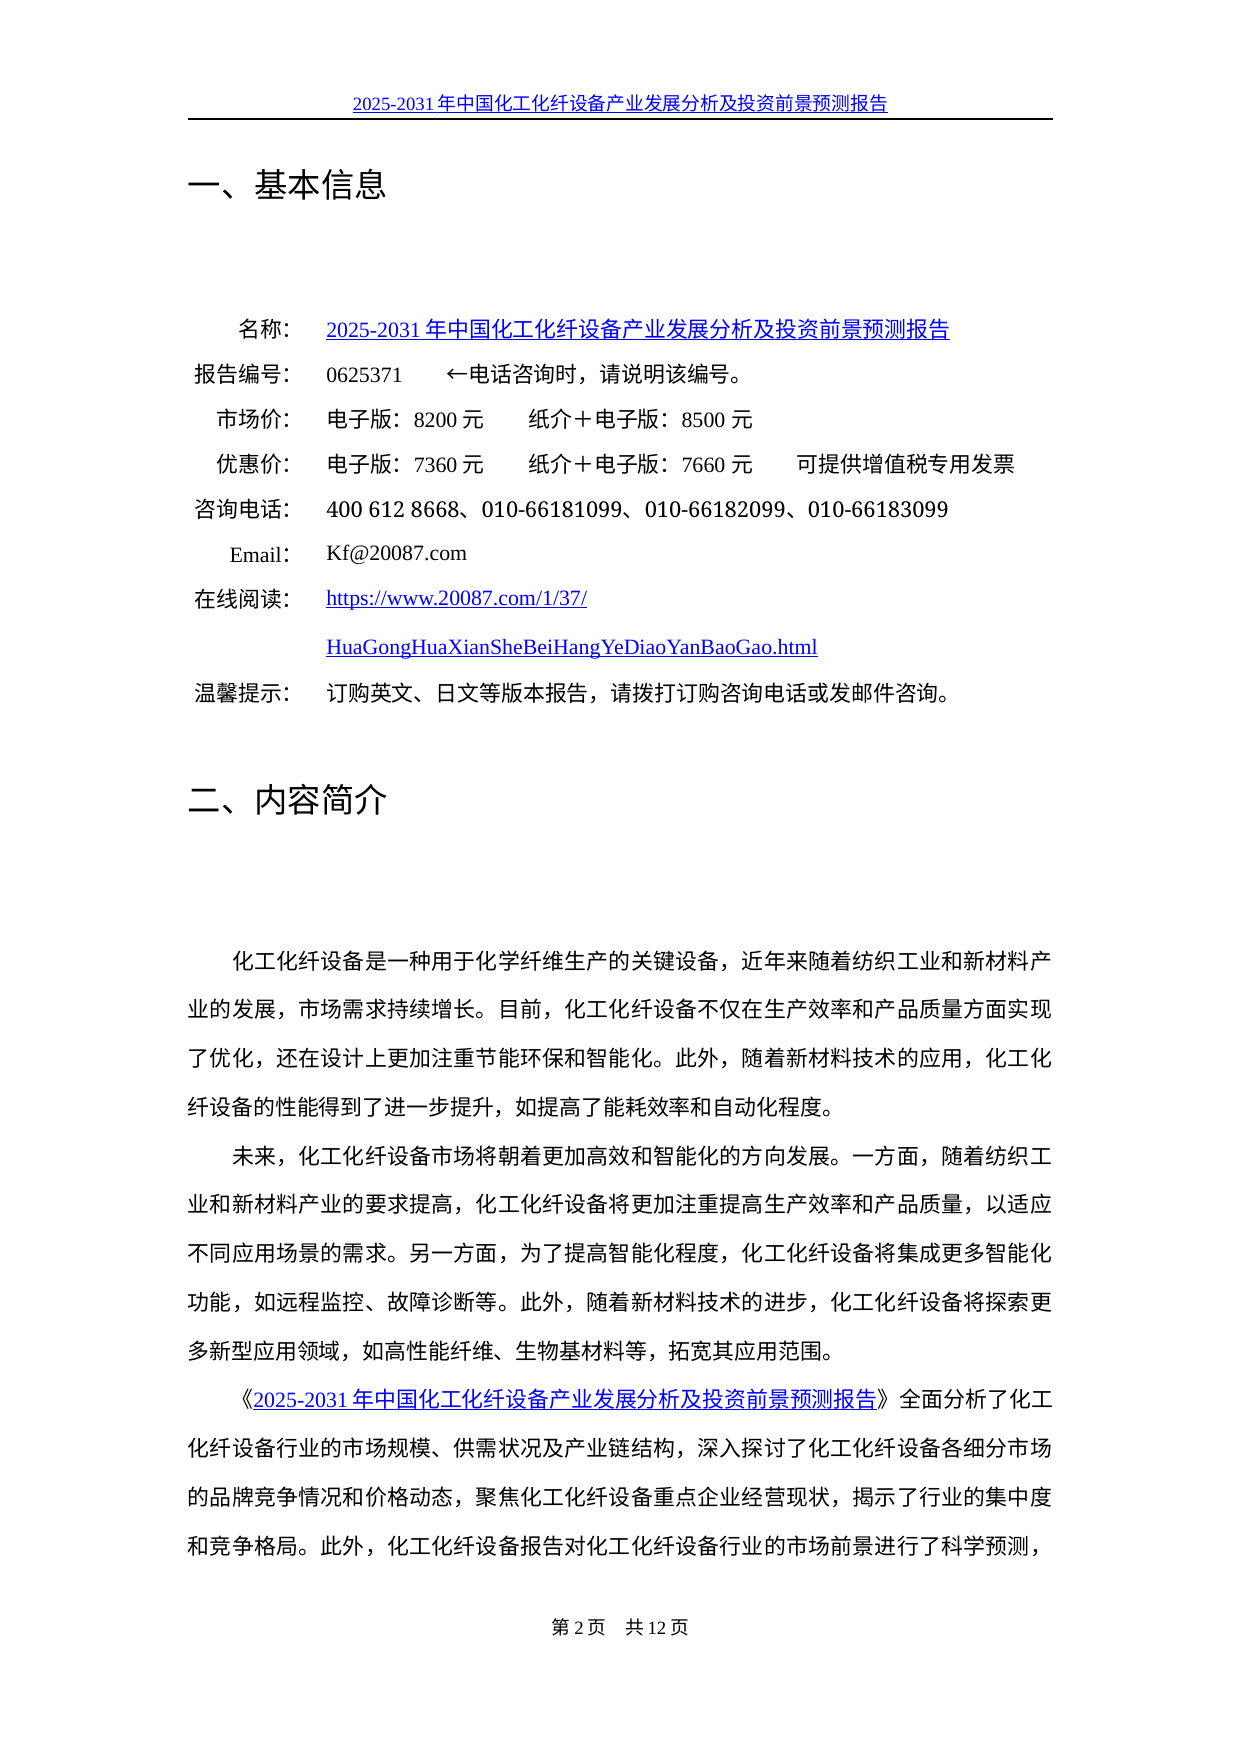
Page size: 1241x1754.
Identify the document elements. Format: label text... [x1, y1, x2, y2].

table_header 名称： [167, 312, 315, 357]
table_cell 电子版：8200 元 纸介＋电子版：8500 元 [315, 402, 1073, 447]
table_cell 电子版：7360 元 纸介＋电子版：7660 元 可提供增值税专用发票 [315, 447, 1073, 492]
table_cell 温馨提示： [167, 675, 315, 720]
table_cell 400 612 8668、010-66181099、010-66182099、010-66183099 [315, 492, 1073, 537]
table_cell 0625371 ←电话咨询时，请说明该编号。 [315, 357, 1073, 402]
table_cell 咨询电话： [167, 492, 315, 537]
table_cell 订购英文、日文等版本报告，请拨打订购咨询电话或发邮件咨询。 [315, 675, 1073, 720]
table_cell 市场价： [167, 402, 315, 447]
title 二、内容简介 [187, 766, 1053, 831]
table_cell 报告编号： [167, 357, 315, 402]
table_cell 优惠价： [167, 447, 315, 492]
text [187, 943, 1053, 1561]
table_header 2025-2031年中国化工化纤设备产业发展分析及投资前景预测报告 [315, 312, 1073, 357]
table_cell 在线阅读： [167, 582, 315, 675]
title 一、基本信息 [187, 150, 1053, 215]
table_cell Kf@20087.com [315, 537, 1073, 582]
table_cell [315, 582, 1073, 675]
table_cell Email： [167, 537, 315, 582]
